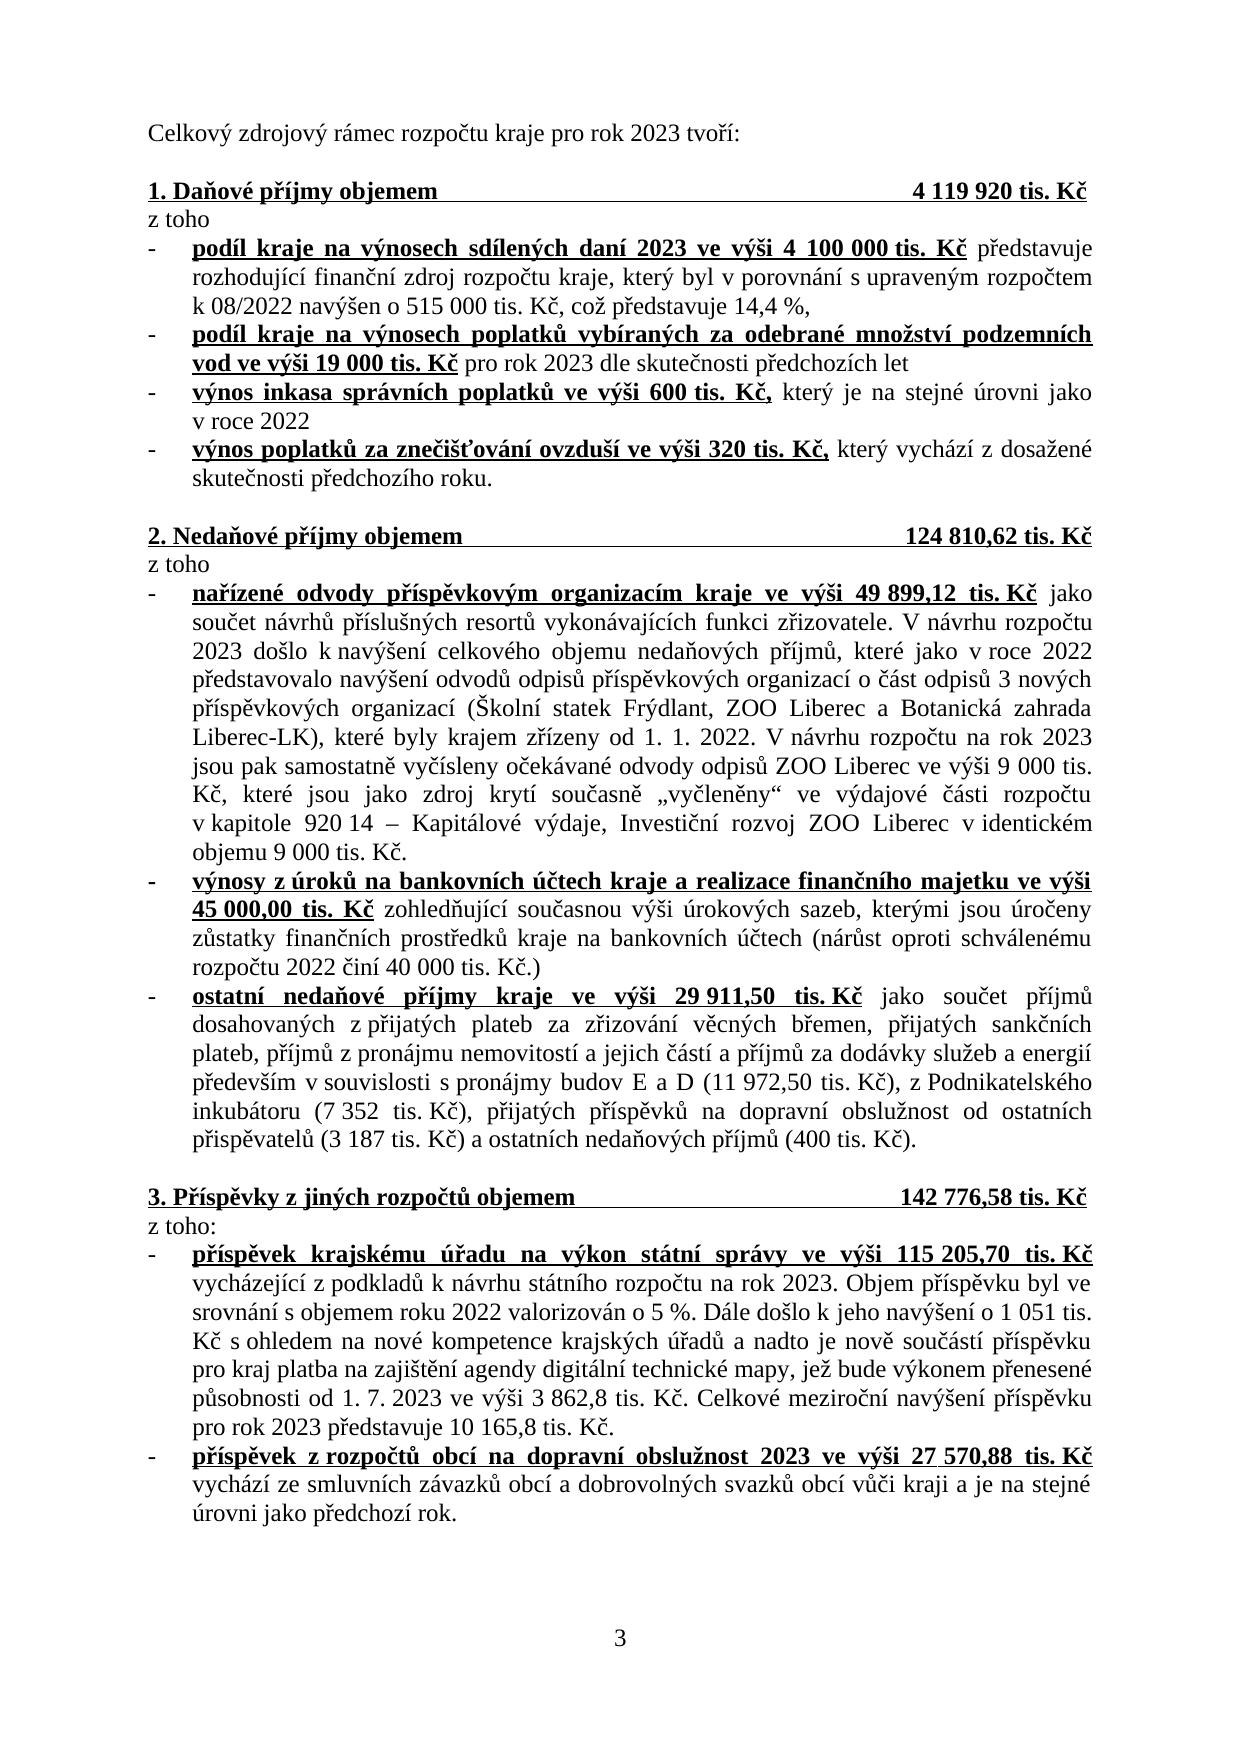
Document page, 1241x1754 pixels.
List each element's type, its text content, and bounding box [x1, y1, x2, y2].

text 2. Nedaňové příjmy objemem 124 810,62 tis. Kč [148, 521, 1092, 546]
list podíl kraje na výnosech poplatků vybíraných za odebrané množství podzemních vod ve výši 19 000 tis. Kč pro rok 2023 dle skutečnosti předchozích let [148, 319, 1092, 377]
list příspěvek z rozpočtů obcí na dopravní obslužnost 2023 ve výši 27 570,88 tis. Kč vychází ze smluvních závazků obcí a dobrovolných svazků obcí vůči kraji a je na stejné úrovni jako předchozí rok. [148, 1441, 1092, 1527]
text z toho [148, 204, 1092, 233]
list nařízené odvody příspěvkovým organizacím kraje ve výši 49 899,12 tis. Kč jako součet návrhů příslušných resortů vykonávajících funkci zřizovatele. V návrhu rozpočtu 2023 došlo k navýšení celkového objemu nedaňových příjmů, které jako v roce 2022 představovalo navýšení odvodů odpisů příspěvkových organizací o část odpisů 3 nových příspěvkových organizací (Školní statek Frýdlant, ZOO Liberec a Botanická zahrada Liberec-LK), které byly krajem zřízeny od 1. 1. 2022. V návrhu rozpočtu na rok 2023 jsou pak samostatně vyčísleny očekávané odvody odpisů ZOO Liberec ve výši 9 000 tis. Kč, které jsou jako zdroj krytí současně „vyčleněny“ ve výdajové části rozpočtu v kapitole 920 14 – Kapitálové výdaje, Investiční rozvoj ZOO Liberec v identickém objemu 9 000 tis. Kč. [148, 578, 1092, 866]
text Celkový zdrojový rámec rozpočtu kraje pro rok 2023 tvoří: [148, 118, 1092, 147]
text z toho: [148, 1211, 1092, 1239]
text 3. Příspěvky z jiných rozpočtů objemem 142 776,58 tis. Kč [148, 1182, 1092, 1211]
list výnos inkasa správních poplatků ve výši 600 tis. Kč, který je na stejné úrovni jako v roce 2022 [148, 377, 1092, 434]
list příspěvek krajskému úřadu na výkon státní správy ve výši 115 205,70 tis. Kč vycházející z podkladů k návrhu státního rozpočtu na rok 2023. Objem příspěvku byl ve srovnání s objemem roku 2022 valorizován o 5 %. Dále došlo k jeho navýšení o 1 051 tis. Kč s ohledem na nové kompetence krajských úřadů a nadto je nově součástí příspěvku pro kraj platba na zajištění agendy digitální technické mapy, jež bude výkonem přenesené působnosti od 1. 7. 2023 ve výši 3 862,8 tis. Kč. Celkové meziroční navýšení příspěvku pro rok 2023 představuje 10 165,8 tis. Kč. [148, 1239, 1092, 1441]
list výnosy z úroků na bankovních účtech kraje a realizace finančního majetku ve výši 45 000,00 tis. Kč zohledňující současnou výši úrokových sazeb, kterými jsou úročeny zůstatky finančních prostředků kraje na bankovních účtech (nárůst oproti schválenému rozpočtu 2022 činí 40 000 tis. Kč.) [148, 866, 1092, 981]
text 1. Daňové příjmy objemem 4 119 920 tis. Kč [148, 176, 1092, 204]
list výnos poplatků za znečišťování ovzduší ve výši 320 tis. Kč, který vychází z dosažené skutečnosti předchozího roku. [148, 434, 1092, 492]
list podíl kraje na výnosech sdílených daní 2023 ve výši 4 100 000 tis. Kč představuje rozhodující finanční zdroj rozpočtu kraje, který byl v porovnání s upraveným rozpočtem k 08/2022 navýšen o 515 000 tis. Kč, což představuje 14,4 %, [148, 233, 1092, 319]
list ostatní nedaňové příjmy kraje ve výši 29 911,50 tis. Kč jako součet příjmů dosahovaných z přijatých plateb za zřizování věcných břemen, přijatých sankčních plateb, příjmů z pronájmu nemovitostí a jejich částí a příjmů za dodávky služeb a energií především v souvislosti s pronájmy budov E a D (11 972,50 tis. Kč), z Podnikatelského inkubátoru (7 352 tis. Kč), přijatých příspěvků na dopravní obslužnost od ostatních přispěvatelů (3 187 tis. Kč) a ostatních nedaňových příjmů (400 tis. Kč). [148, 981, 1092, 1153]
text z toho [148, 549, 1092, 578]
